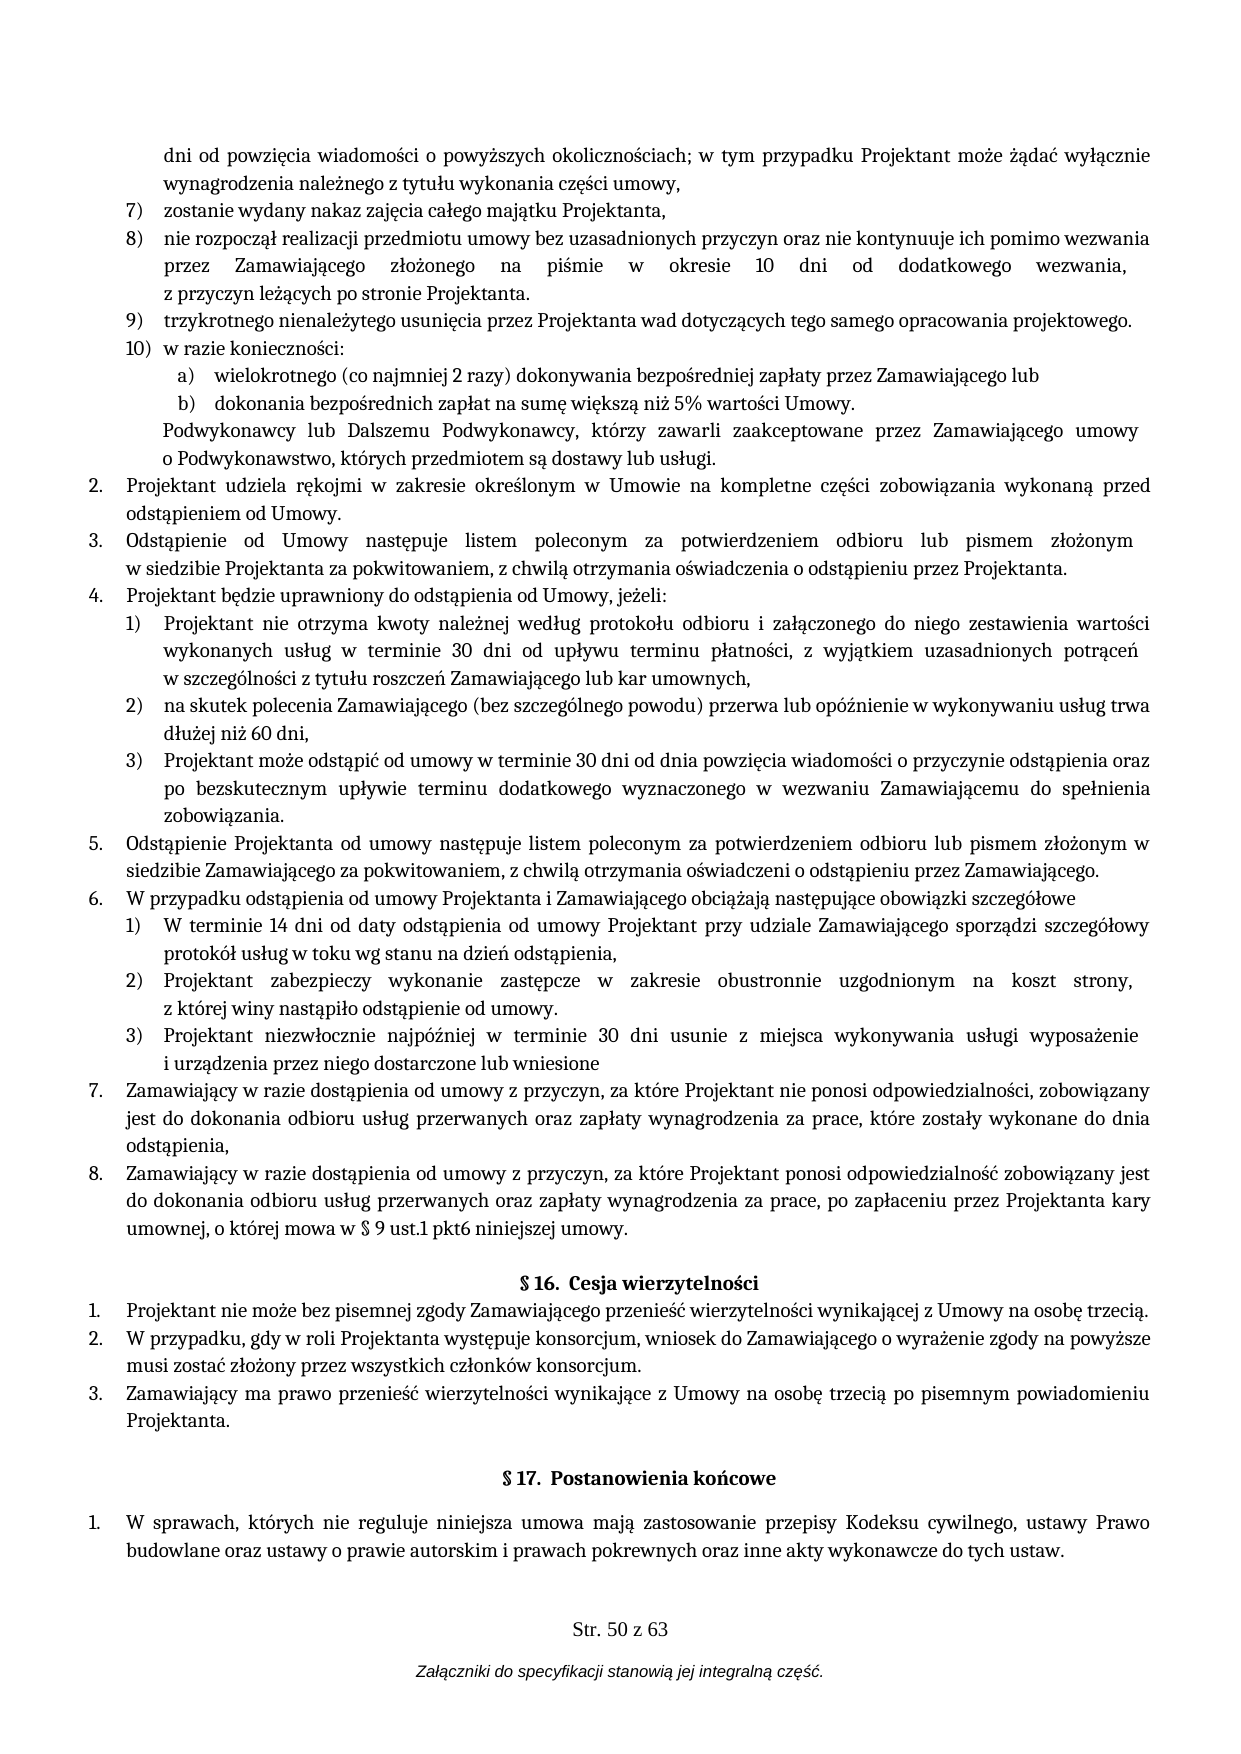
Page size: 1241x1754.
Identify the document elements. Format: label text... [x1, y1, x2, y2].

list Zamawiający w razie dostąpienia od umowy z przyczyn, za które Projektant nie ponosi odpowiedzialności, zobowiązany jest do dokonania odbioru usług przerwanych oraz zapłaty wynagrodzenia za prace, które zostały wykonane do dnia odstąpienia, [89, 1079, 1152, 1158]
text Podwykonawcy lub Dalszemu Podwykonawcy, którzy zawarli zaakceptowane przez Zamawiającego umowy o Podwykonawstwo, których przedmiotem są dostawy lub usługi. [162, 419, 1152, 471]
list Zamawiający ma prawo przenieść wierzytelności wynikające z Umowy na osobę trzecią po pisemnym powiadomieniu Projektanta. [89, 1382, 1152, 1433]
list zostanie wydany nakaz zajęcia całego majątku Projektanta, [126, 199, 1152, 223]
list Odstąpienie Projektanta od umowy następuje listem poleconym za potwierdzeniem odbioru lub pismem złożonym w siedzibie Zamawiającego za pokwitowaniem, z chwilą otrzymania oświadczeni o odstąpieniu przez Zamawiającego. [89, 832, 1152, 883]
list W przypadku odstąpienia od umowy Projektanta i Zamawiającego obciążają następujące obowiązki szczegółowe [89, 887, 1152, 911]
text § 16. Cesja wierzytelności [126, 1272, 1152, 1296]
list W sprawach, których nie reguluje niniejsza umowa mają zastosowanie przepisy Kodeksu cywilnego, ustawy Prawo budowlane oraz ustawy o prawie autorskim i prawach pokrewnych oraz inne akty wykonawcze do tych ustaw. [89, 1511, 1152, 1562]
list na skutek polecenia Zamawiającego (bez szczególnego powodu) przerwa lub opóźnienie w wykonywaniu usług trwa dłużej niż 60 dni, [126, 694, 1152, 746]
list wielokrotnego (co najmniej 2 razy) dokonywania bezpośredniej zapłaty przez Zamawiającego lub [177, 364, 1152, 388]
list trzykrotnego nienależytego usunięcia przez Projektanta wad dotyczących tego samego opracowania projektowego. [126, 309, 1152, 333]
list W terminie 14 dni od daty odstąpienia od umowy Projektant przy udziale Zamawiającego sporządzi szczegółowy protokół usług w toku wg stanu na dzień odstąpienia, [126, 914, 1152, 966]
list Projektant zabezpieczy wykonanie zastępcze w zakresie obustronnie uzgodnionym na koszt strony, z której winy nastąpiło odstąpienie od umowy. [126, 969, 1152, 1021]
list w razie konieczności: [126, 337, 1152, 361]
list Projektant nie otrzyma kwoty należnej według protokołu odbioru i załączonego do niego zestawienia wartości wykonanych usług w terminie 30 dni od upływu terminu płatności, z wyjątkiem uzasadnionych potrąceń w szczególności z tytułu roszczeń Zamawiającego lub kar umownych, [126, 612, 1152, 691]
list Odstąpienie od Umowy następuje listem poleconym za potwierdzeniem odbioru lub pismem złożonym w siedzibie Projektanta za pokwitowaniem, z chwilą otrzymania oświadczenia o odstąpieniu przez Projektanta. [89, 529, 1152, 581]
list Zamawiający w razie dostąpienia od umowy z przyczyn, za które Projektant ponosi odpowiedzialność zobowiązany jest do dokonania odbioru usług przerwanych oraz zapłaty wynagrodzenia za prace, po zapłaceniu przez Projektanta kary umownej, o której mowa w § 9 ust.1 pkt6 niniejszej umowy. [89, 1162, 1152, 1241]
list W przypadku, gdy w roli Projektanta występuje konsorcjum, wniosek do Zamawiającego o wyrażenie zgody na powyższe musi zostać złożony przez wszystkich członków konsorcjum. [89, 1327, 1152, 1378]
list dokonania bezpośrednich zapłat na sumę większą niż 5% wartości Umowy. [177, 392, 1152, 416]
text § 17. Postanowienia końcowe [126, 1467, 1152, 1491]
list Projektant może odstąpić od umowy w terminie 30 dni od dnia powzięcia wiadomości o przyczynie odstąpienia oraz po bezskutecznym upływie terminu dodatkowego wyznaczonego w wezwaniu Zamawiającemu do spełnienia zobowiązania. [126, 749, 1152, 828]
list Projektant udziela rękojmi w zakresie określonym w Umowie na kompletne części zobowiązania wykonaną przed odstąpieniem od Umowy. [89, 474, 1152, 526]
list Projektant będzie uprawniony do odstąpienia od Umowy, jeżeli: [89, 584, 1152, 608]
list nie rozpoczął realizacji przedmiotu umowy bez uzasadnionych przyczyn oraz nie kontynuuje ich pomimo wezwania przez Zamawiającego złożonego na piśmie w okresie 10 dni od dodatkowego wezwania, z przyczyn leżących po stronie Projektanta. [126, 227, 1152, 306]
list Projektant nie może bez pisemnej zgody Zamawiającego przenieść wierzytelności wynikającej z Umowy na osobę trzecią. [89, 1299, 1152, 1323]
list Projektant niezwłocznie najpóźniej w terminie 30 dni usunie z miejsca wykonywania usługi wyposażenie i urządzenia przez niego dostarczone lub wniesione [126, 1024, 1152, 1076]
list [126, 144, 1152, 196]
